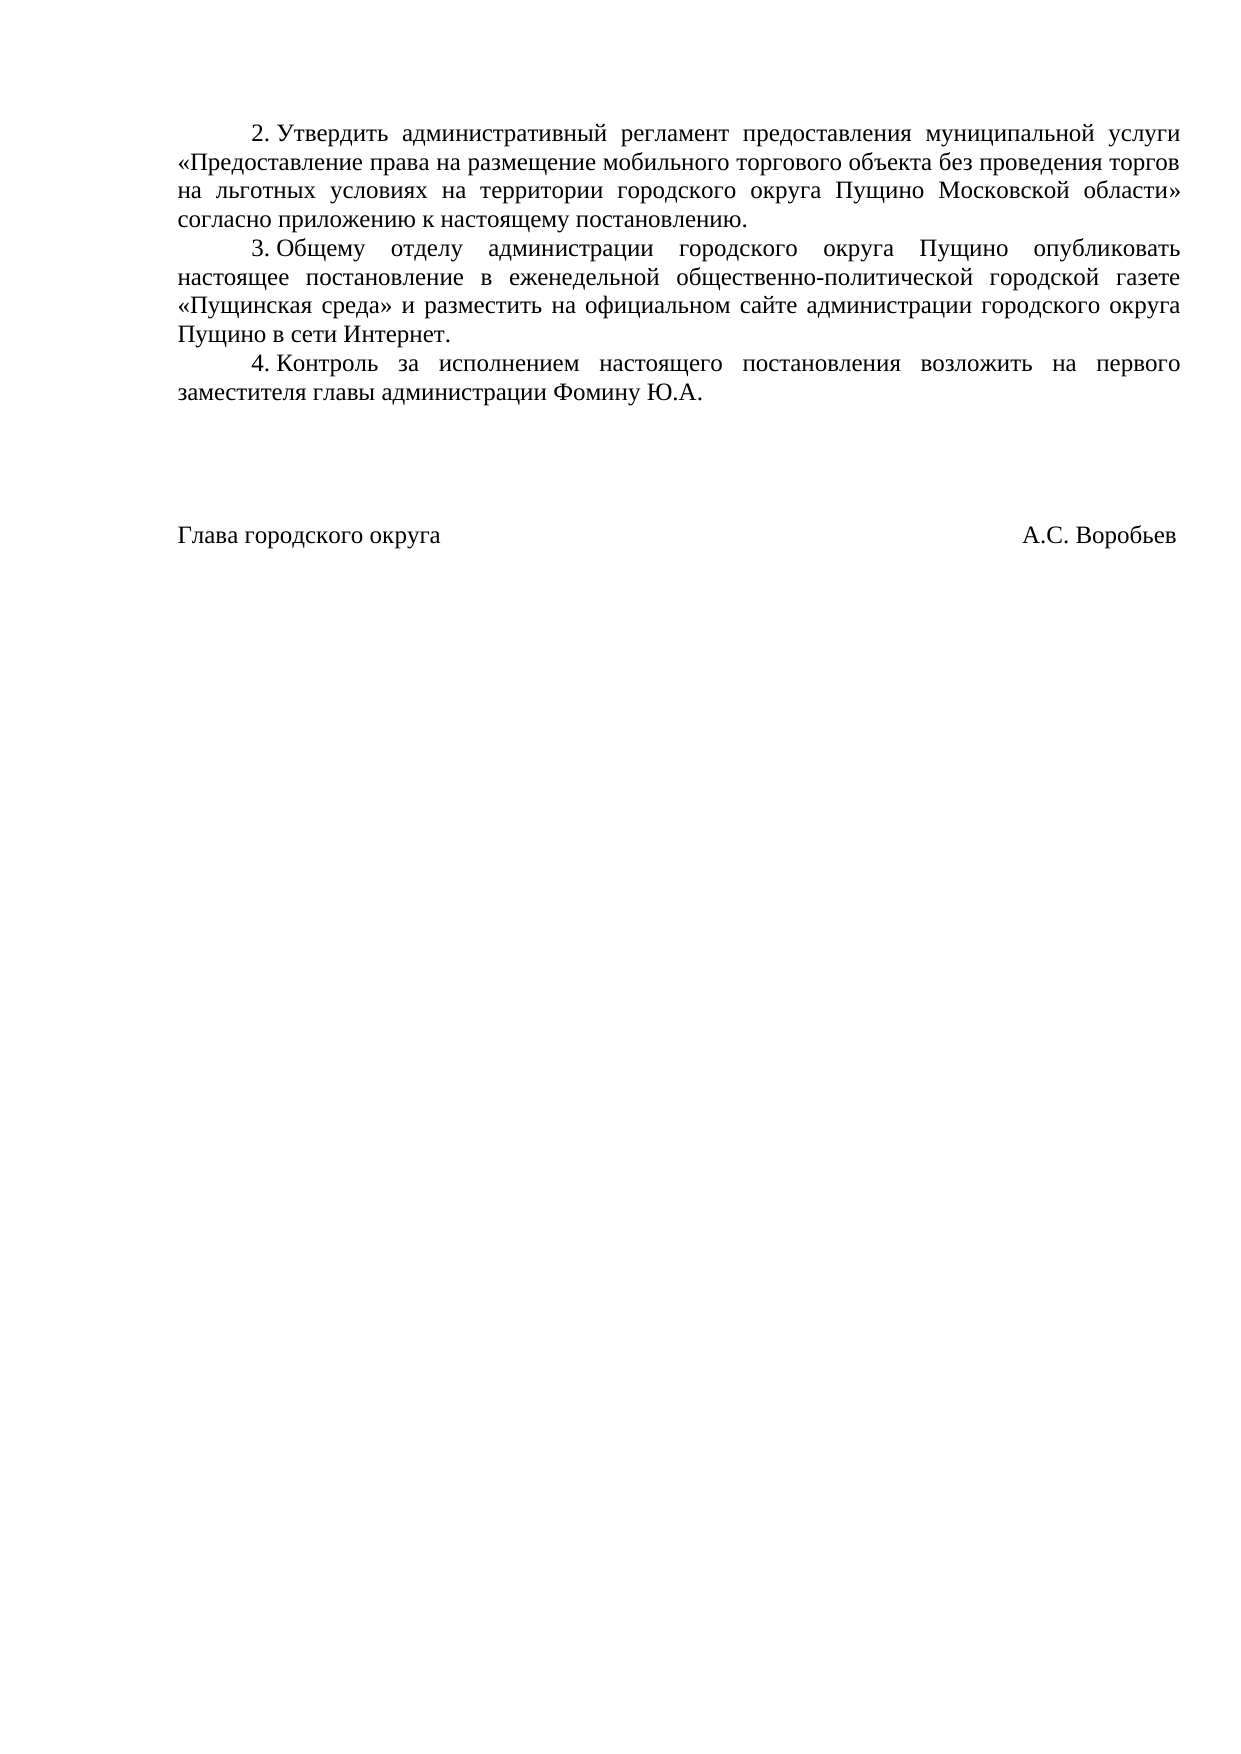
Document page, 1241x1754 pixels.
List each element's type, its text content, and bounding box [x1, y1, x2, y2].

title Утвердить административный регламент предоставления муниципальной услуги «Предоставление права на размещение мобильного торгового объекта без проведения торгов на льготных условиях на территории городского округа Пущино Московской области» согласно приложению к настоящему постановлению. [177, 118, 1181, 233]
title Контроль за исполнением настоящего постановления возложить на первого заместителя главы администрации Фомину Ю.А. [177, 348, 1181, 406]
title Общему отделу администрации городского округа Пущино опубликовать настоящее постановление в еженедельной общественно-политической городской газете «Пущинская среда» и разместить на официальном сайте администрации городского округа Пущино в сети Интернет. [177, 233, 1181, 348]
text Глава городского округа А.С. Воробьев [177, 521, 1181, 549]
